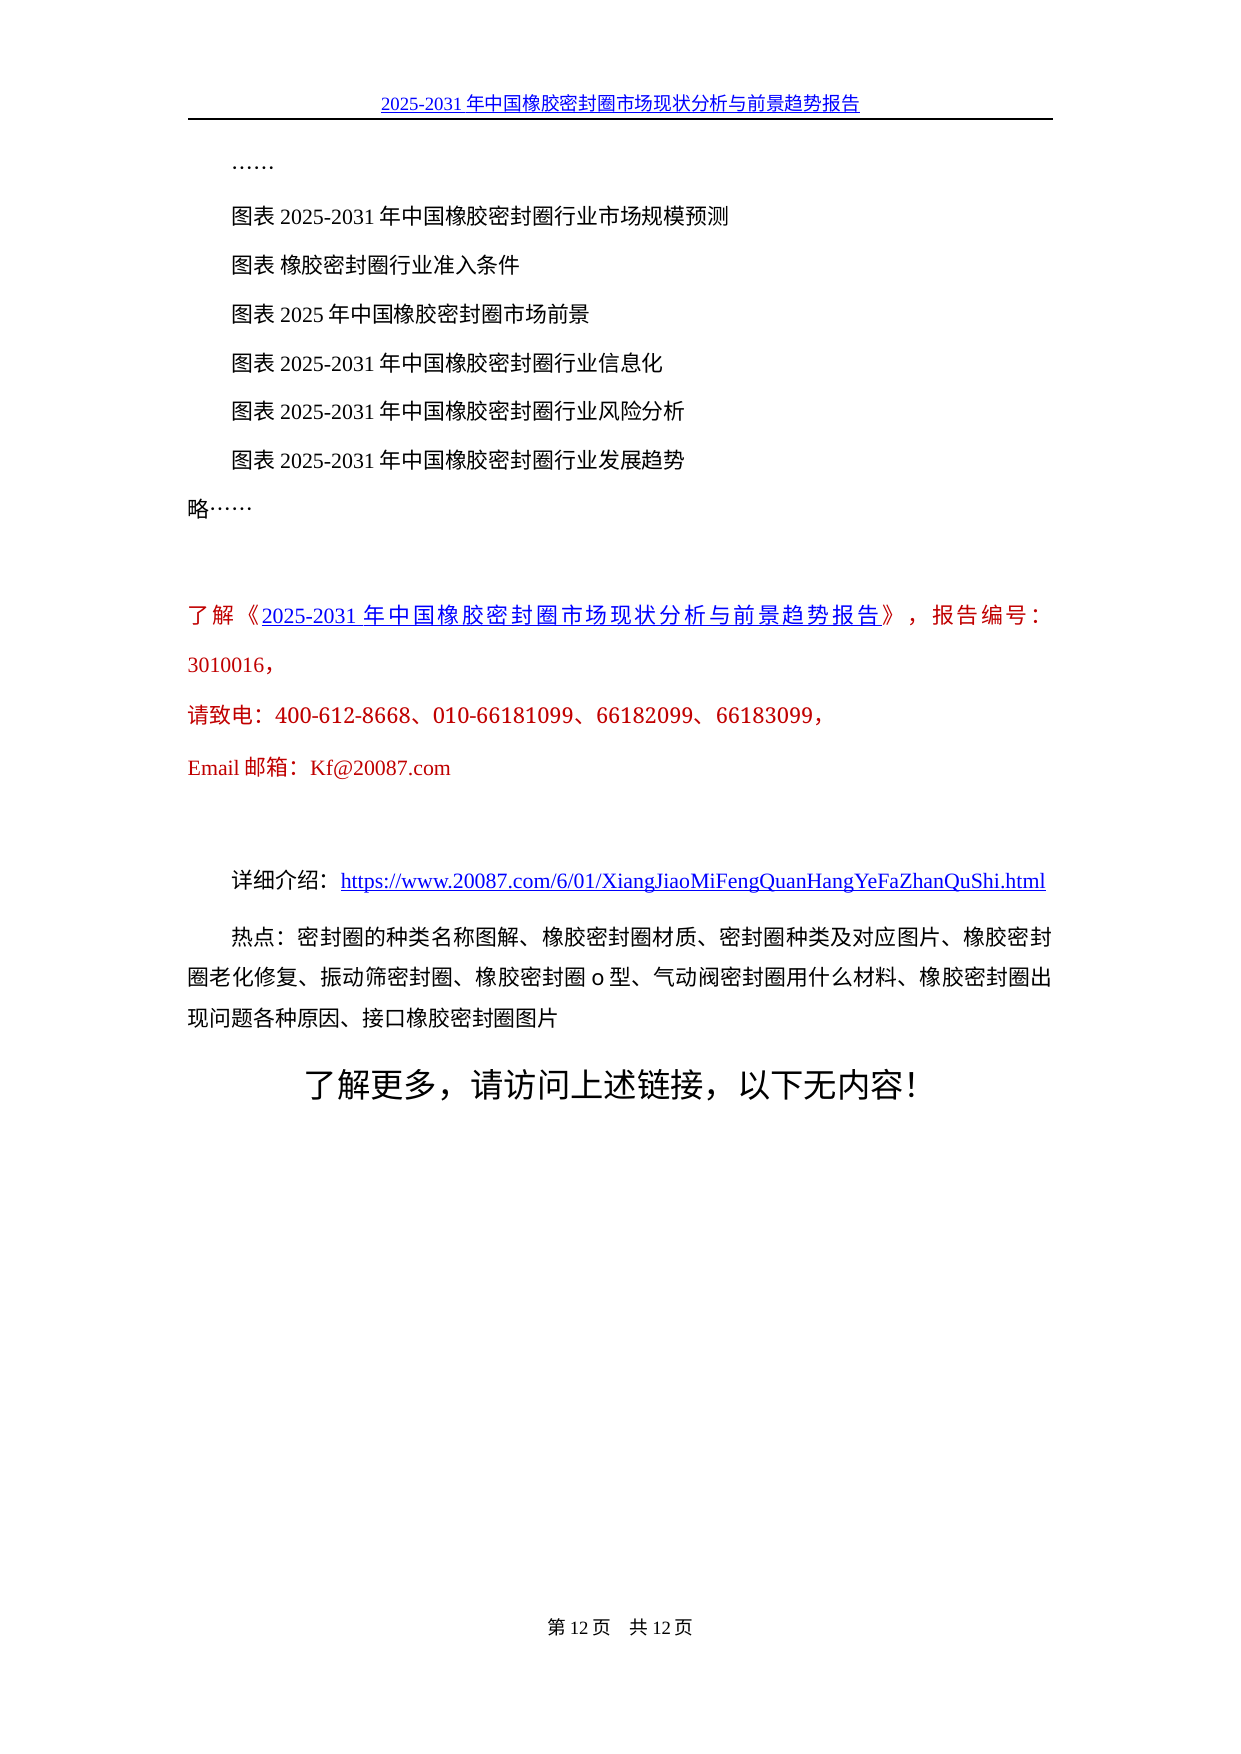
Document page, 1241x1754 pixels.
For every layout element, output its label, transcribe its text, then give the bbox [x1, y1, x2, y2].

title 了解更多，请访问上述链接，以下无内容！ [187, 1051, 1053, 1116]
text 请致电：400-612-8668、010-66181099、66182099、66183099， [187, 698, 1053, 731]
text 热点：密封圈的种类名称图解、橡胶密封圈材质、密封圈种类及对应图片、橡胶密封圈老化修复、振动筛密封圈、橡胶密封圈o型、气动阀密封圈用什么材料、橡胶密封圈出现问题各种原因、接口橡胶密封圈图片 [187, 919, 1053, 1033]
text 详细介绍：https://www.20087.com/6/01/XiangJiaoMiFengQuanHangYeFaZhanQuShi.html [187, 863, 1053, 895]
text Email邮箱：Kf@20087.com [187, 750, 1053, 782]
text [187, 150, 1053, 524]
text 了解《2025-2031年中国橡胶密封圈市场现状分析与前景趋势报告》，报告编号：3010016， [187, 598, 1053, 679]
